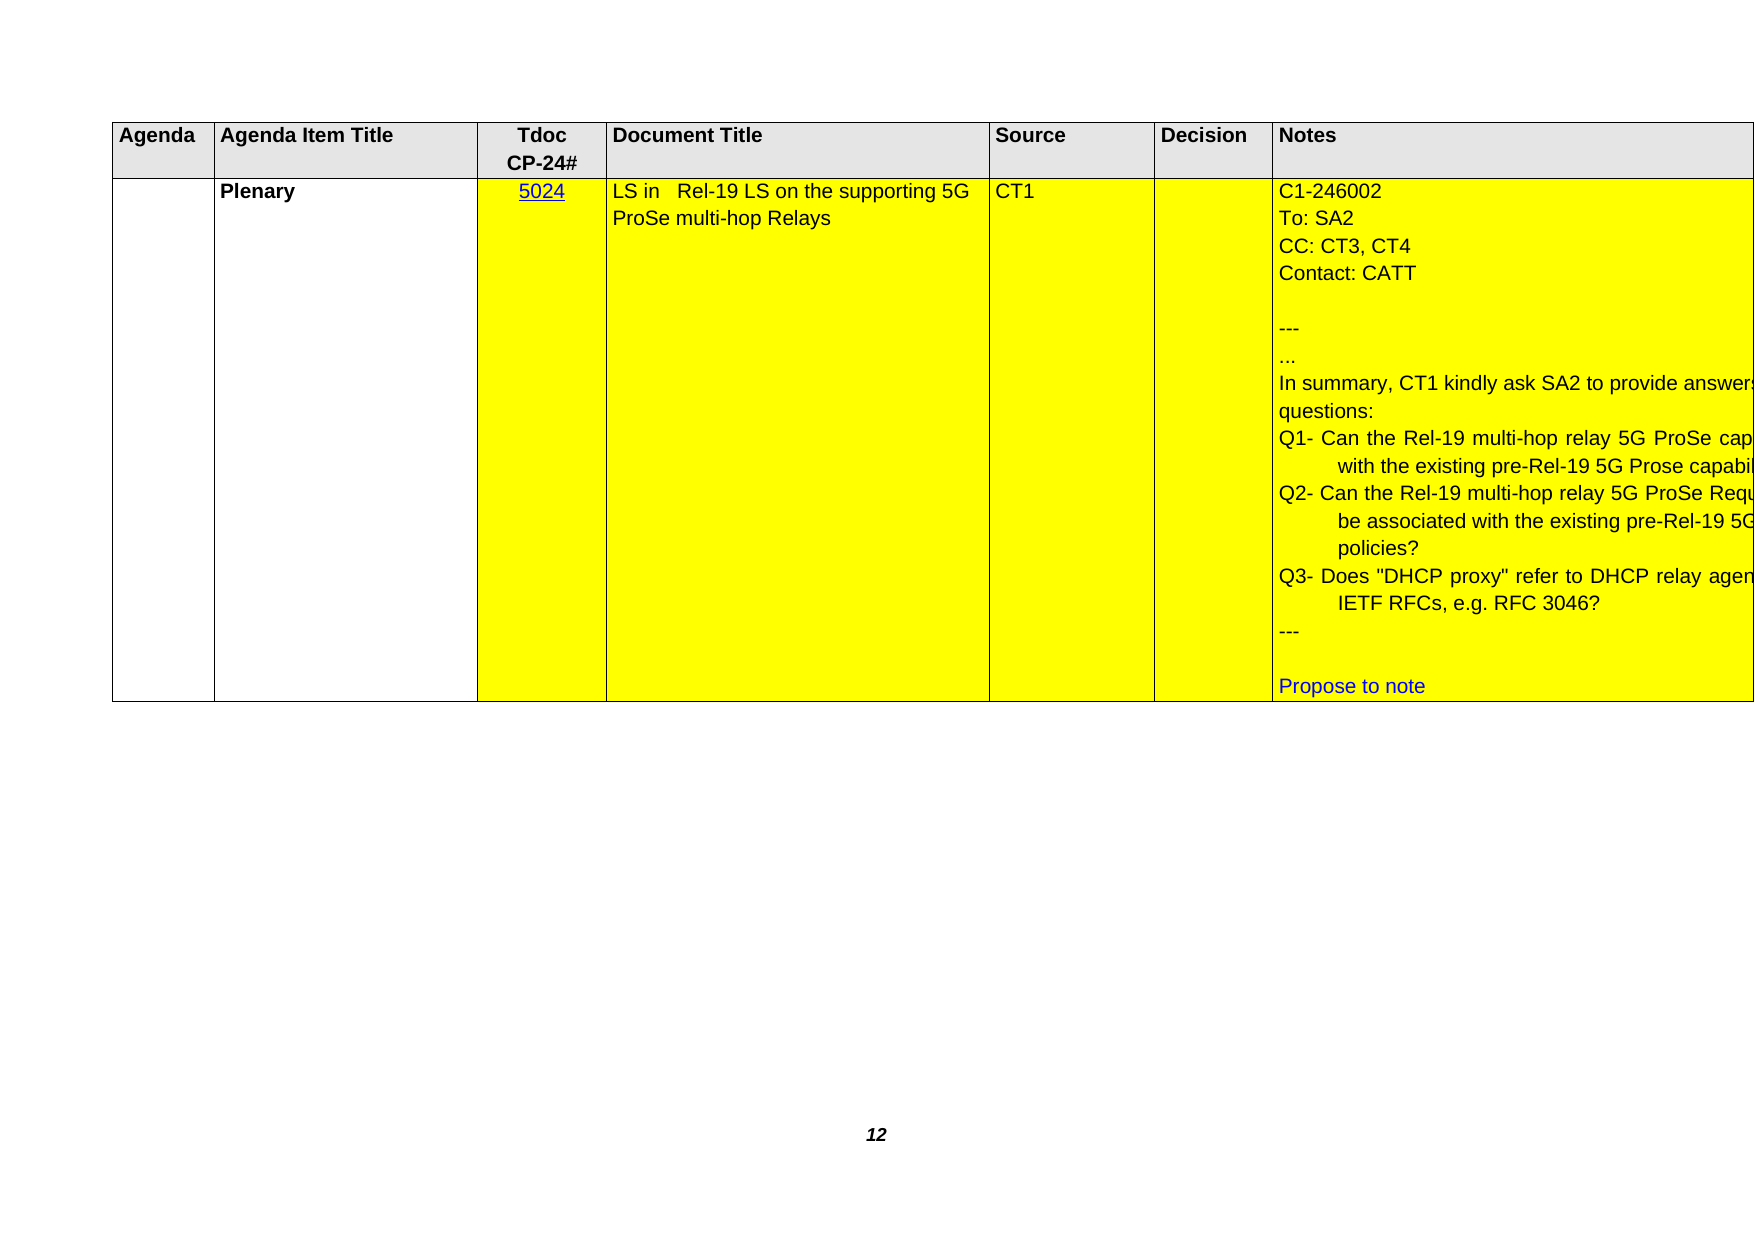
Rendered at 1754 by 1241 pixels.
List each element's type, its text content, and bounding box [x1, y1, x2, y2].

table_header Decision [1155, 123, 1272, 178]
table_cell CT1 [990, 179, 1154, 701]
table_cell 5024 [478, 179, 606, 701]
table_header Tdoc CP-24# [478, 123, 606, 178]
table_header Agenda Item Title [215, 123, 477, 178]
table_cell C1-246002 To: SA2 CC: CT3, CT4 Contact: CATT --- ... In summary, CT1 kindly ask SA2 to provide answers to the following questions: Q1- Can the Rel-19 multi-hop relay 5G ProSe capabilities be associated with the existing pre-Rel-19 5G Prose capabilities? Q2- Can the Rel-19 multi-hop relay 5G ProSe Requested UE policies bits be associated with the existing pre-Rel-19 5G Prose Requested UE policies? Q3- Does "DHCP proxy" refer to DHCP relay agent as defined in related IETF RFCs, e.g. RFC 3046? --- Propose to note [1273, 179, 1753, 701]
table_header Agenda [113, 123, 214, 178]
table_header Source [990, 123, 1154, 178]
table_header Document Title [607, 123, 989, 178]
table_cell [113, 179, 214, 701]
table_cell [1155, 179, 1272, 701]
table_header Notes [1273, 123, 1753, 178]
table_cell LS in Rel-19 LS on the supporting 5G ProSe multi-hop Relays [607, 179, 989, 701]
table_cell Plenary [215, 179, 477, 701]
